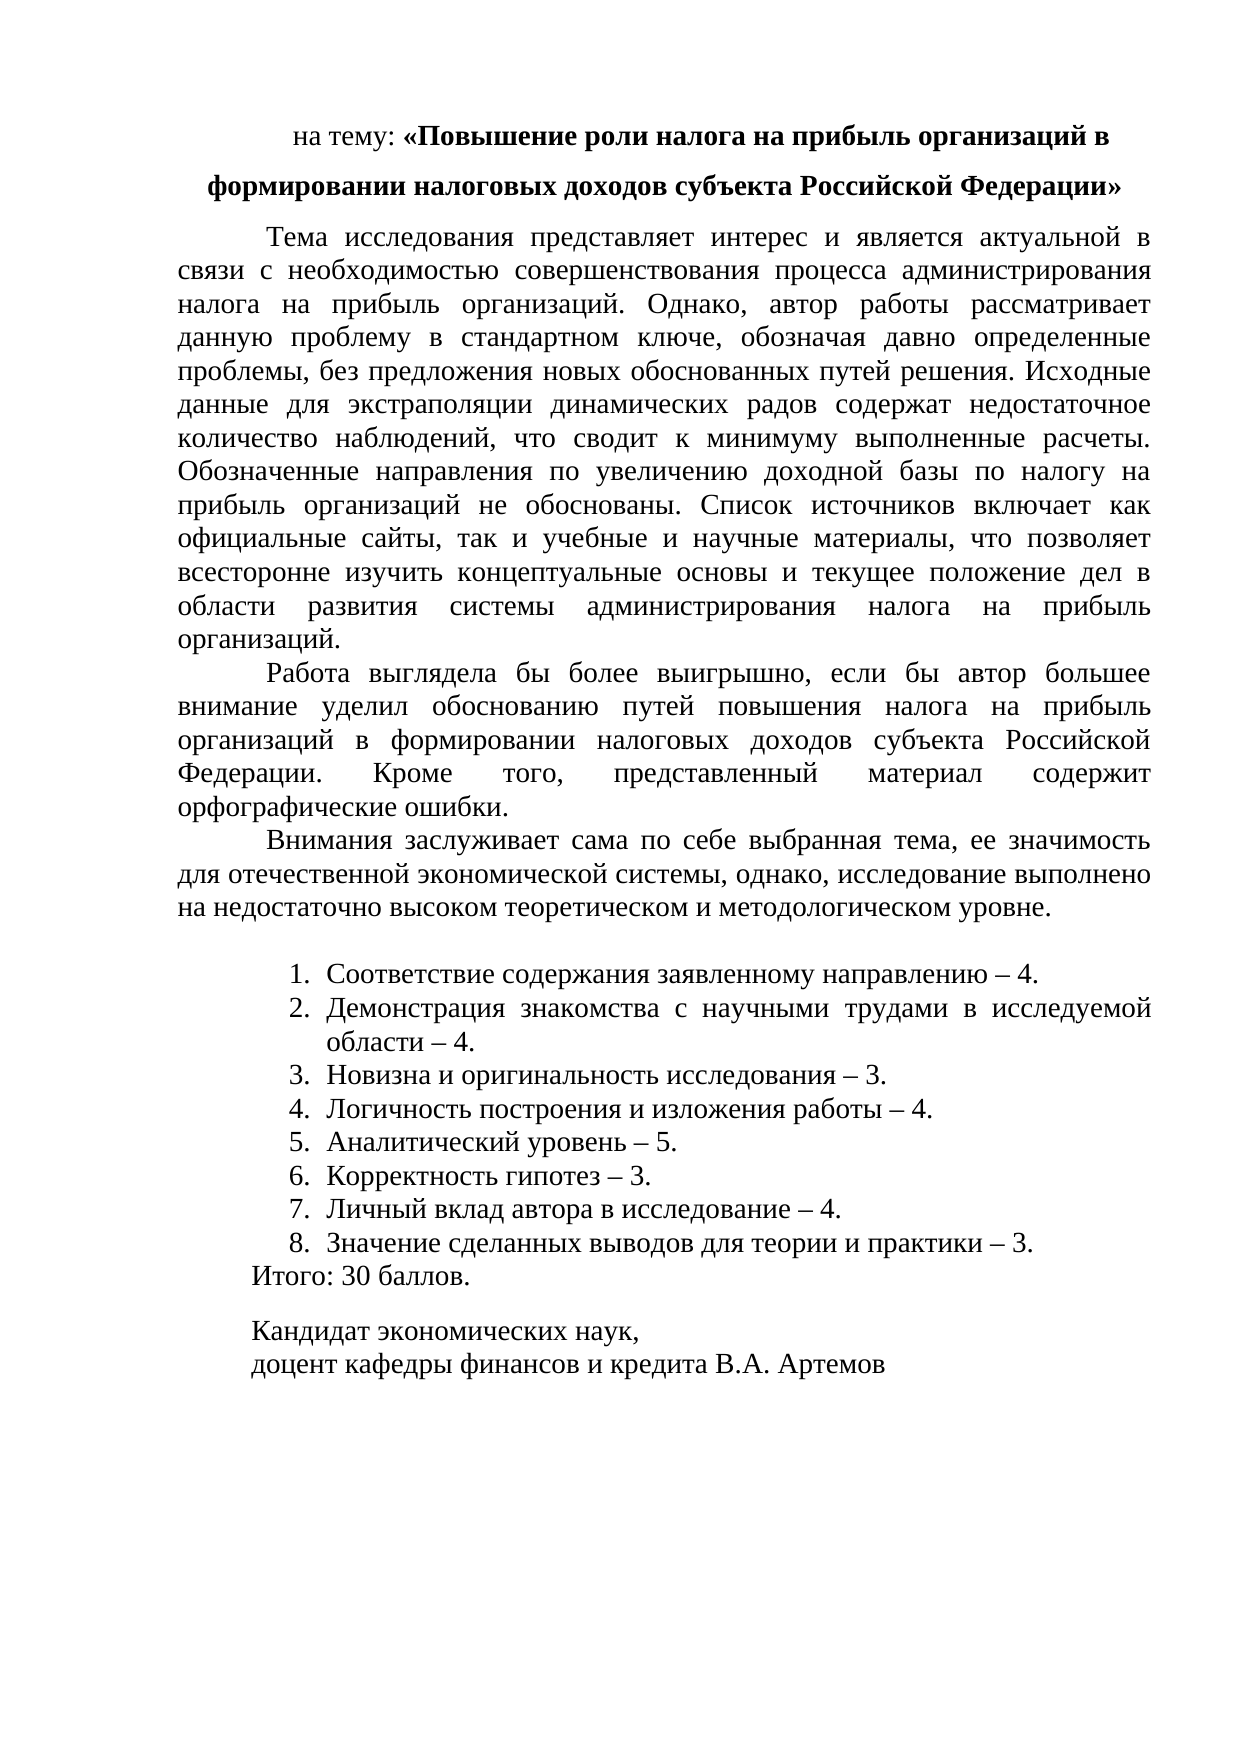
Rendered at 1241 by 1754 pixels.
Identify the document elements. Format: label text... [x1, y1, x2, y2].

list Аналитический уровень – 5. [288, 1124, 1152, 1158]
list Логичность построения и изложения работы – 4. [288, 1091, 1152, 1124]
list Соответствие содержания заявленному направлению – 4. [288, 957, 1152, 990]
text Работа выглядела бы более выигрышно, если бы автор большее внимание уделил обоснованию путей повышения налога на прибыль организаций в формировании налоговых доходов субъекта Российской Федерации. Кроме того, представленный материал содержит орфографические ошибки. [177, 655, 1152, 822]
text на тему: «Повышение роли налога на прибыль организаций в формировании налоговых доходов субъекта Российской Федерации» [177, 118, 1152, 202]
list Демонстрация знакомства с научными трудами в исследуемой области – 4. [288, 990, 1152, 1057]
list Новизна и оригинальность исследования – 3. [288, 1057, 1152, 1091]
list Значение сделанных выводов для теории и практики – 3. [288, 1225, 1152, 1258]
text Внимания заслуживает сама по себе выбранная тема, ее значимость для отечественной экономической системы, однако, исследование выполнено на недостаточно высоком теоретическом и методологическом уровне. [177, 889, 1152, 923]
text Тема исследования представляет интерес и является актуальной в связи с необходимостью совершенствования процесса администрирования налога на прибыль организаций. Однако, автор работы рассматривает данную проблему в стандартном ключе, обозначая давно определенные проблемы, без предложения новых обоснованных путей решения. Исходные данные для экстраполяции динамических радов содержат недостаточное количество наблюдений, что сводит к минимуму выполненные расчеты. Обозначенные направления по увеличению доходной базы по налогу на прибыль организаций не обоснованы. Список источников включает как официальные сайты, так и учебные и научные материалы, что позволяет всесторонне изучить концептуальные основы и текущее положение дел в области развития системы администрирования налога на прибыль организаций. [177, 219, 1152, 655]
text Кандидат экономических наук, [251, 1313, 1152, 1346]
list Корректность гипотез – 3. [288, 1158, 1152, 1191]
text Внимания заслуживает сама по себе выбранная тема, ее значимость для отечественной экономической системы, однако, исследование выполнено на недостаточно высоком теоретическом и методологическом уровне. [177, 822, 1152, 856]
list Личный вклад автора в исследование – 4. [288, 1191, 1152, 1225]
text Итого: 30 баллов. [251, 1258, 1152, 1292]
text доцент кафедры финансов и кредита В.А. Артемов [251, 1346, 1152, 1380]
